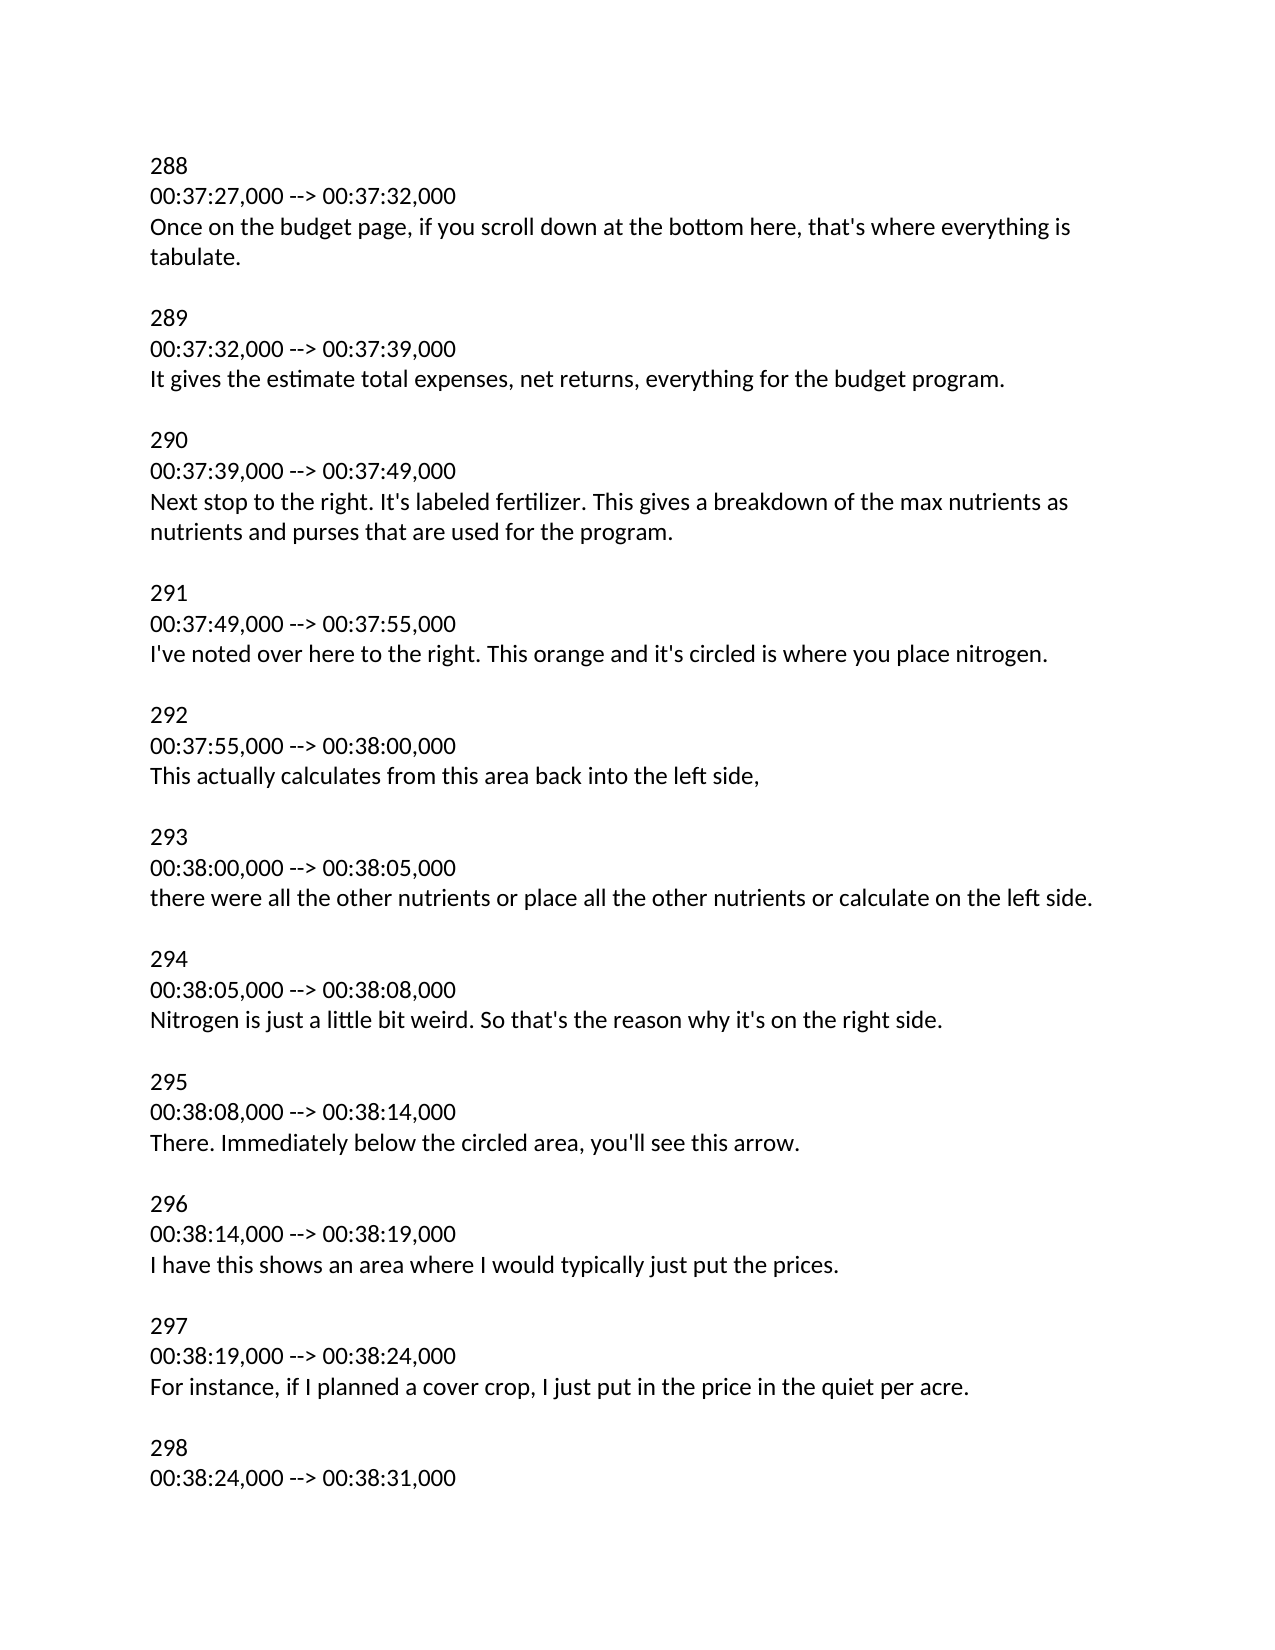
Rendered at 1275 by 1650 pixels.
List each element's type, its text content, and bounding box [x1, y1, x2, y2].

text 291 [150, 577, 1125, 608]
text It gives the estimate total expenses, net returns, everything for the budget program. [150, 364, 1125, 394]
text 296 [150, 1188, 1125, 1218]
text 00:37:49,000 --> 00:37:55,000 [150, 608, 1125, 638]
text 293 [150, 821, 1125, 852]
text 292 [150, 699, 1125, 730]
text There. Immediately below the circled area, you'll see this arrow. [150, 1127, 1125, 1157]
text This actually calculates from this area back into the left side, [150, 760, 1125, 791]
text 00:38:19,000 --> 00:38:24,000 [150, 1340, 1125, 1371]
text 289 [150, 303, 1125, 333]
text I have this shows an area where I would typically just put the prices. [150, 1249, 1125, 1279]
text 00:37:55,000 --> 00:38:00,000 [150, 730, 1125, 760]
text 00:37:39,000 --> 00:37:49,000 [150, 455, 1125, 486]
text 288 [150, 150, 1125, 181]
text 297 [150, 1310, 1125, 1340]
text 00:38:14,000 --> 00:38:19,000 [150, 1218, 1125, 1249]
text 00:38:24,000 --> 00:38:31,000 [150, 1462, 1125, 1493]
text I've noted over here to the right. This orange and it's circled is where you place nitrogen. [150, 638, 1125, 669]
text 290 [150, 425, 1125, 455]
text 00:37:32,000 --> 00:37:39,000 [150, 333, 1125, 364]
text 294 [150, 943, 1125, 974]
text Nitrogen is just a little bit weird. So that's the reason why it's on the right side. [150, 1004, 1125, 1035]
text 00:38:05,000 --> 00:38:08,000 [150, 974, 1125, 1004]
text 295 [150, 1066, 1125, 1096]
text 00:37:27,000 --> 00:37:32,000 [150, 181, 1125, 211]
text Once on the budget page, if you scroll down at the bottom here, that's where everything is tabulate. [150, 211, 1125, 272]
text 00:38:08,000 --> 00:38:14,000 [150, 1096, 1125, 1127]
text 00:38:00,000 --> 00:38:05,000 [150, 852, 1125, 882]
text Next stop to the right. It's labeled fertilizer. This gives a breakdown of the max nutrients as nutrients and purses that are used for the program. [150, 486, 1125, 547]
text 298 [150, 1432, 1125, 1462]
text For instance, if I planned a cover crop, I just put in the price in the quiet per acre. [150, 1371, 1125, 1401]
text there were all the other nutrients or place all the other nutrients or calculate on the left side. [150, 882, 1125, 913]
